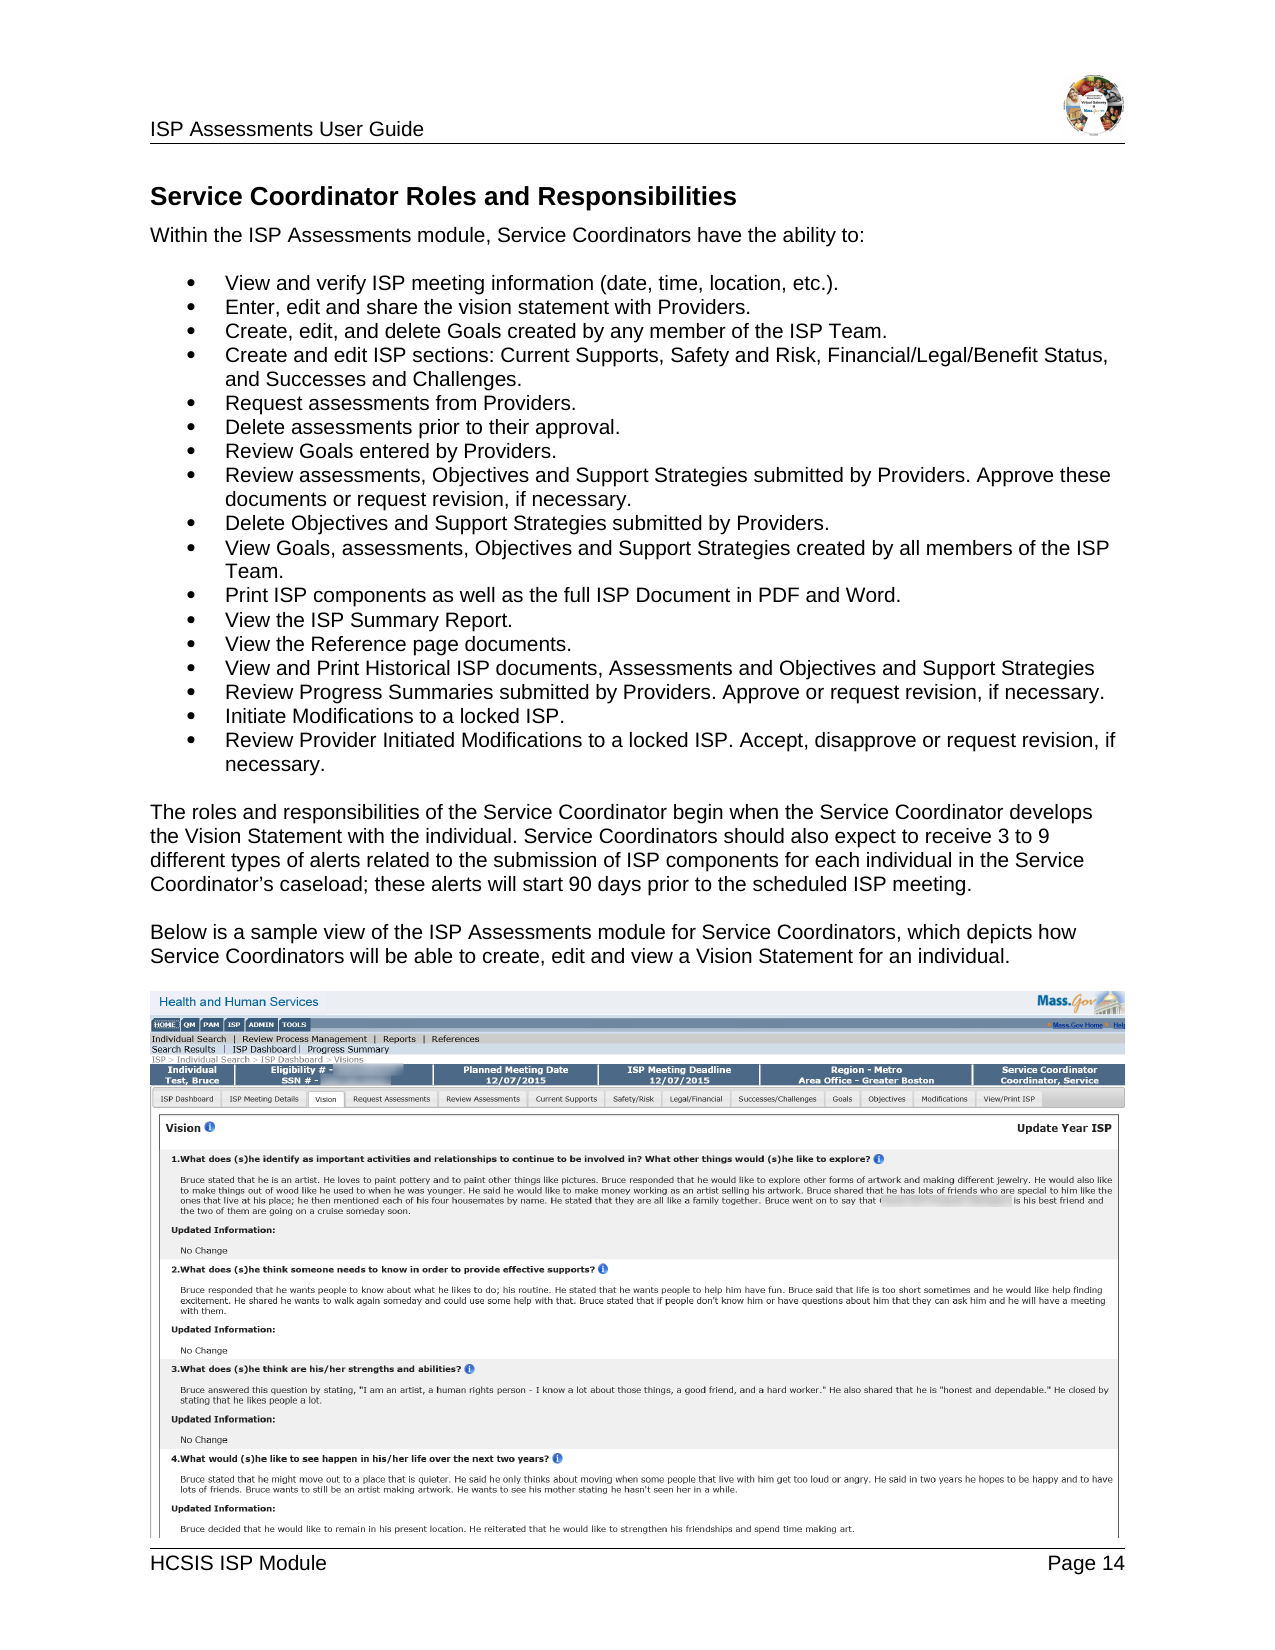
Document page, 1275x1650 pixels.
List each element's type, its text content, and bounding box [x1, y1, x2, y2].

list Review Progress Summaries submitted by Providers. Approve or request revision, if necessary. [187, 679, 1125, 704]
list View the Reference page documents. [187, 631, 1125, 656]
list View the ISP Summary Report. [187, 607, 1125, 631]
list Request assessments from Providers. [187, 391, 1125, 415]
list Create and edit ISP sections: Current Supports, Safety and Risk, Financial/Legal/Benefit Status, and Successes and Challenges. [187, 343, 1125, 391]
list Review assessments, Objectives and Support Strategies submitted by Providers. Approve these documents or request revision, if necessary. [187, 463, 1125, 511]
list View Goals, assessments, Objectives and Support Strategies created by all members of the ISP Team. [187, 535, 1125, 583]
text Below is a sample view of the ISP Assessments module for Service Coordinators, which depicts how Service Coordinators will be able to create, edit and view a Vision Statement for an individual. [150, 919, 1125, 967]
list Create, edit, and delete Goals created by any member of the ISP Team. [187, 319, 1125, 343]
list View and verify ISP meeting information (date, time, location, etc.). [187, 271, 1125, 295]
picture [1062, 75, 1125, 136]
list Enter, edit and share the vision statement with Providers. [187, 295, 1125, 319]
text The roles and responsibilities of the Service Coordinator begin when the Service Coordinator develops the Vision Statement with the individual. Service Coordinators should also expect to receive 3 to 9 different types of alerts related to the submission of ISP components for each individual in the Service Coordinator’s caseload; these alerts will start 90 days prior to the scheduled ISP meeting. [150, 800, 1125, 896]
list Initiate Modifications to a locked ISP. [187, 704, 1125, 728]
text Within the ISP Assessments module, Service Coordinators have the ability to: [150, 223, 1125, 247]
subtitle Service Coordinator Roles and Responsibilities [150, 181, 1125, 210]
list Review Provider Initiated Modifications to a locked ISP. Accept, disapprove or request revision, if necessary. [187, 728, 1125, 776]
list Delete Objectives and Support Strategies submitted by Providers. [187, 511, 1125, 535]
list Review Goals entered by Providers. [187, 439, 1125, 463]
list View and Print Historical ISP documents, Assessments and Objectives and Support Strategies [187, 656, 1125, 679]
list Print ISP components as well as the full ISP Document in PDF and Word. [187, 583, 1125, 607]
list Delete assessments prior to their approval. [187, 415, 1125, 439]
picture [150, 991, 1125, 1538]
